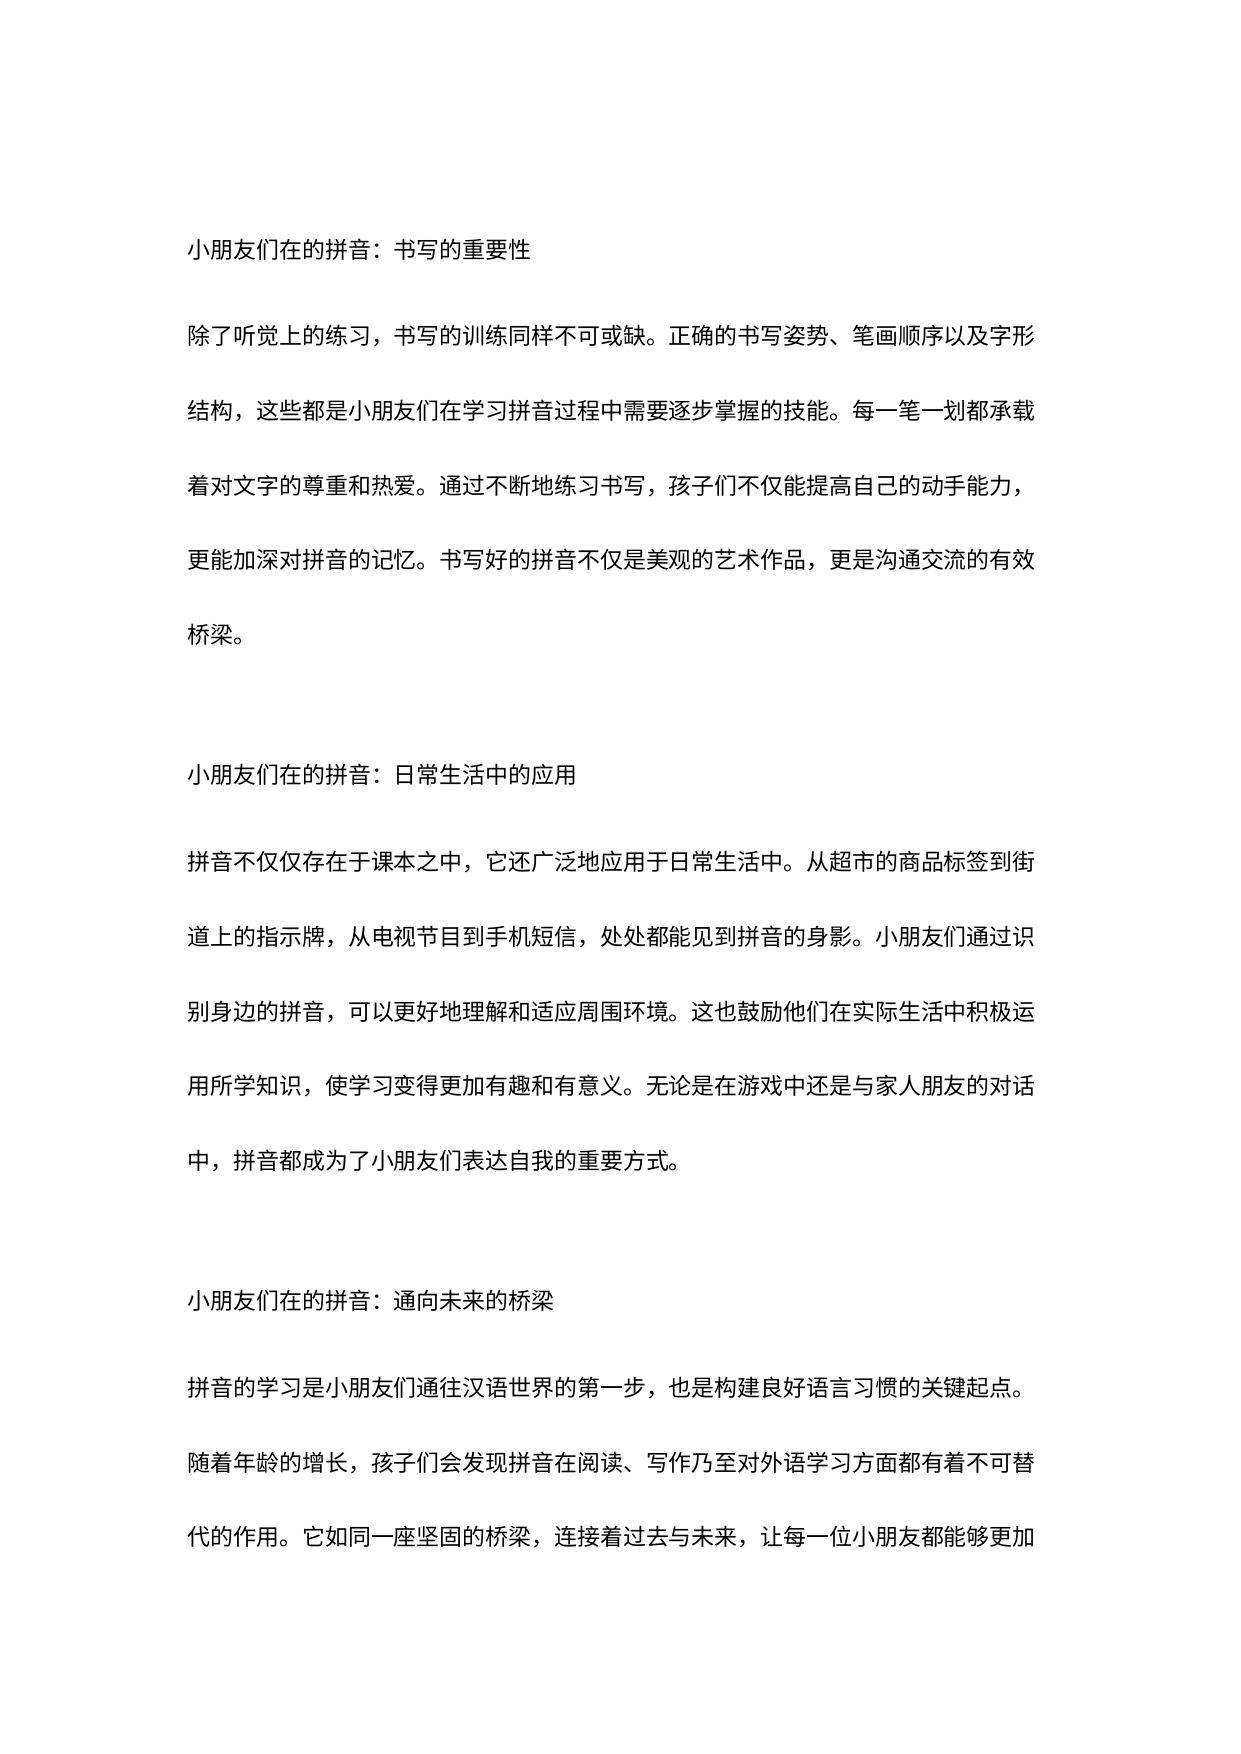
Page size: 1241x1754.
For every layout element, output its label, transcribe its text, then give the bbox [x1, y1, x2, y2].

text 除了听觉上的练习，书写的训练同样不可或缺。正确的书写姿势、笔画顺序以及字形结构，这些都是小朋友们在学习拼音过程中需要逐步掌握的技能。每一笔一划都承载着对文字的尊重和热爱。通过不断地练习书写，孩子们不仅能提高自己的动手能力，更能加深对拼音的记忆。书写好的拼音不仅是美观的艺术作品，更是沟通交流的有效桥梁。 [187, 302, 1053, 666]
text 小朋友们在的拼音：书写的重要性 [187, 216, 1053, 281]
text 拼音不仅仅存在于课本之中，它还广泛地应用于日常生活中。从超市的商品标签到街道上的指示牌，从电视节目到手机短信，处处都能见到拼音的身影。小朋友们通过识别身边的拼音，可以更好地理解和适应周围环境。这也鼓励他们在实际生活中积极运用所学知识，使学习变得更加有趣和有意义。无论是在游戏中还是与家人朋友的对话中，拼音都成为了小朋友们表达自我的重要方式。 [187, 828, 1053, 1192]
text 小朋友们在的拼音：日常生活中的应用 [187, 742, 1053, 807]
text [187, 1354, 1053, 1568]
text 小朋友们在的拼音：通向未来的桥梁 [187, 1267, 1053, 1332]
